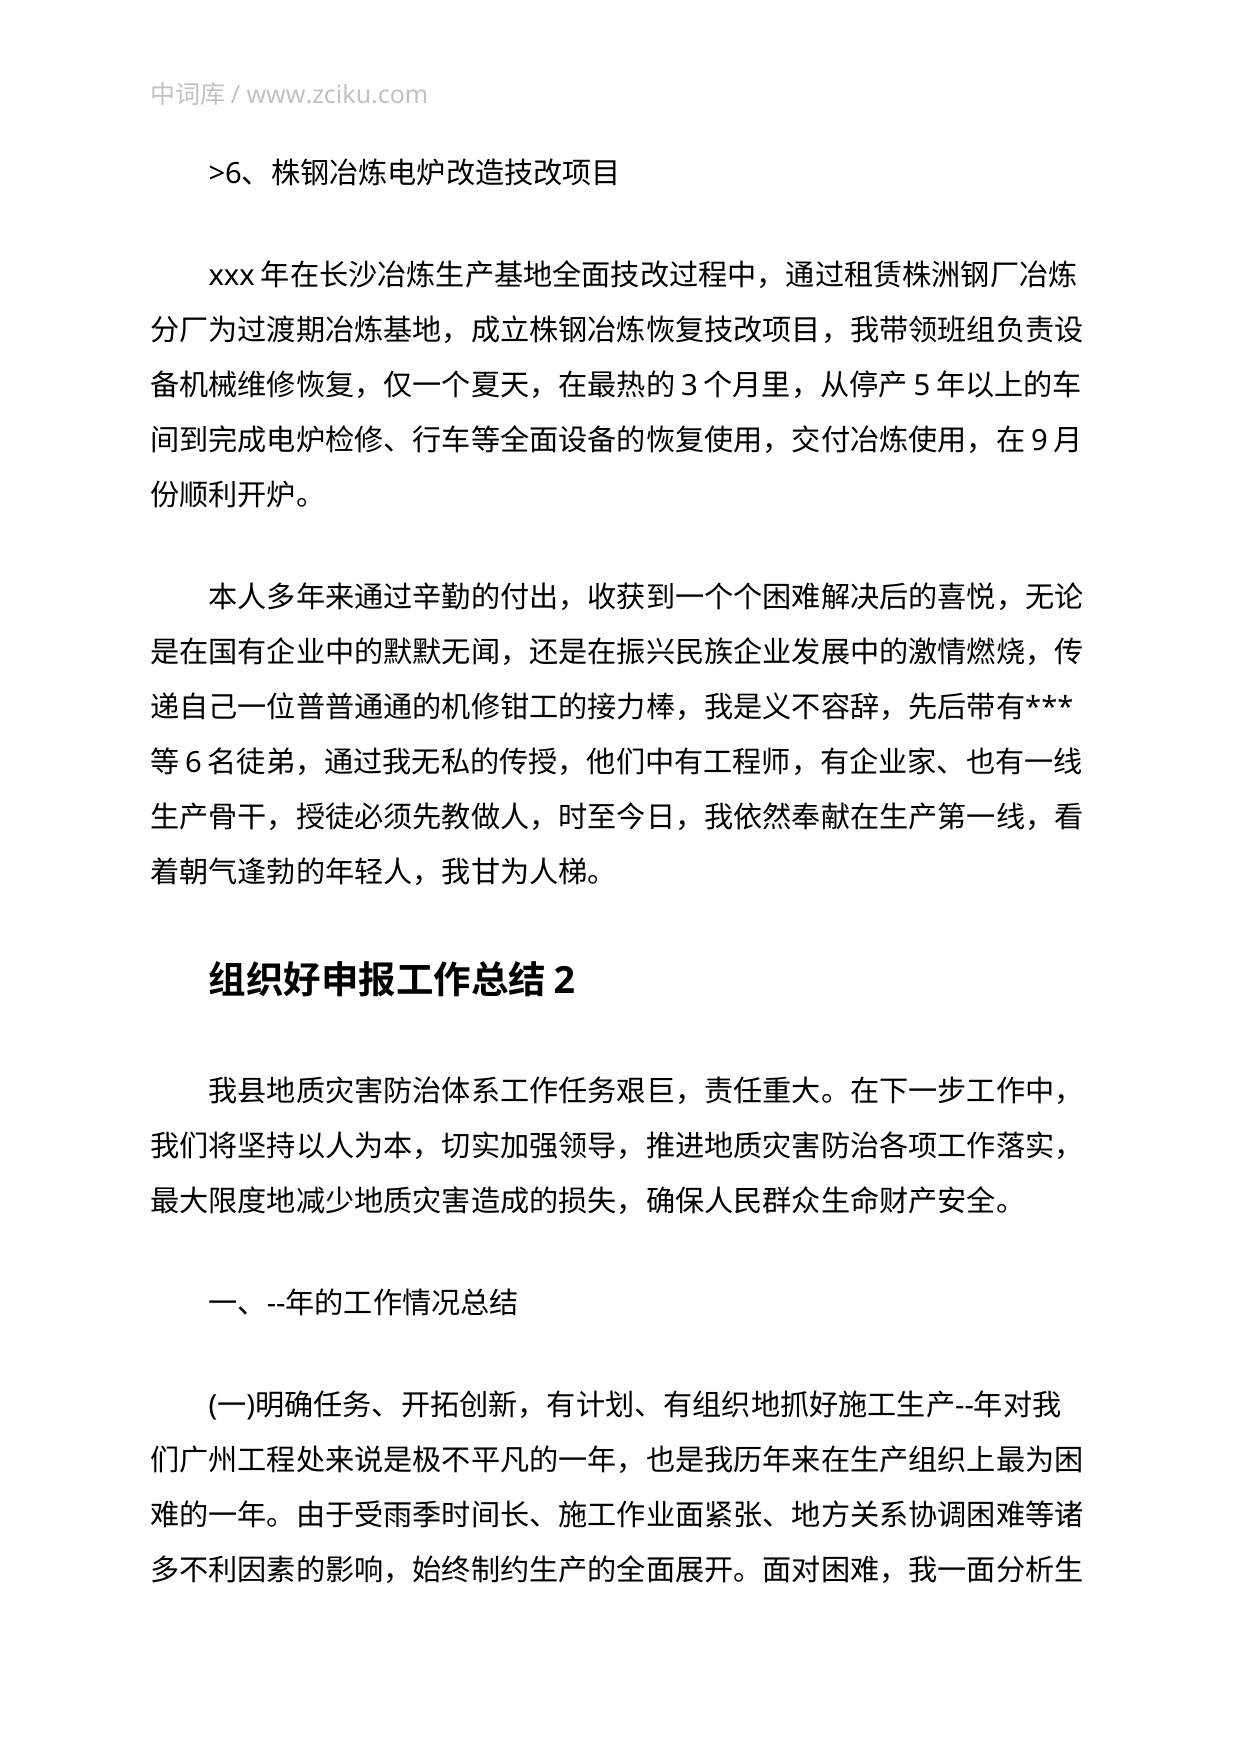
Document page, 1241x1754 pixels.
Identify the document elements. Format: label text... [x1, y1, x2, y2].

text >6、株钢冶炼电炉改造技改项目 [150, 150, 1090, 192]
text 本人多年来通过辛勤的付出，收获到一个个困难解决后的喜悦，无论是在国有企业中的默默无闻，还是在振兴民族企业发展中的激情燃烧，传递自己一位普普通通的机修钳工的接力棒，我是义不容辞，先后带有***等6名徒弟，通过我无私的传授，他们中有工程师，有企业家、也有一线生产骨干，授徒必须先教做人，时至今日，我依然奉献在生产第一线，看着朝气逢勃的年轻人，我甘为人梯。 [150, 574, 1090, 891]
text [150, 1381, 1090, 1588]
text 我县地质灾害防治体系工作任务艰巨，责任重大。在下一步工作中，我们将坚持以人为本，切实加强领导，推进地质灾害防治各项工作落实，最大限度地减少地质灾害造成的损失，确保人民群众生命财产安全。 [150, 1068, 1090, 1220]
text xxx年在长沙冶炼生产基地全面技改过程中，通过租赁株洲钢厂冶炼分厂为过渡期冶炼基地，成立株钢冶炼恢复技改项目，我带领班组负责设备机械维修恢复，仅一个夏天，在最热的3个月里，从停产5年以上的车间到完成电炉检修、行车等全面设备的恢复使用，交付冶炼使用，在9月份顺利开炉。 [150, 252, 1090, 514]
text 一、--年的工作情况总结 [150, 1279, 1090, 1322]
text 组织好申报工作总结2 [150, 950, 1090, 1004]
